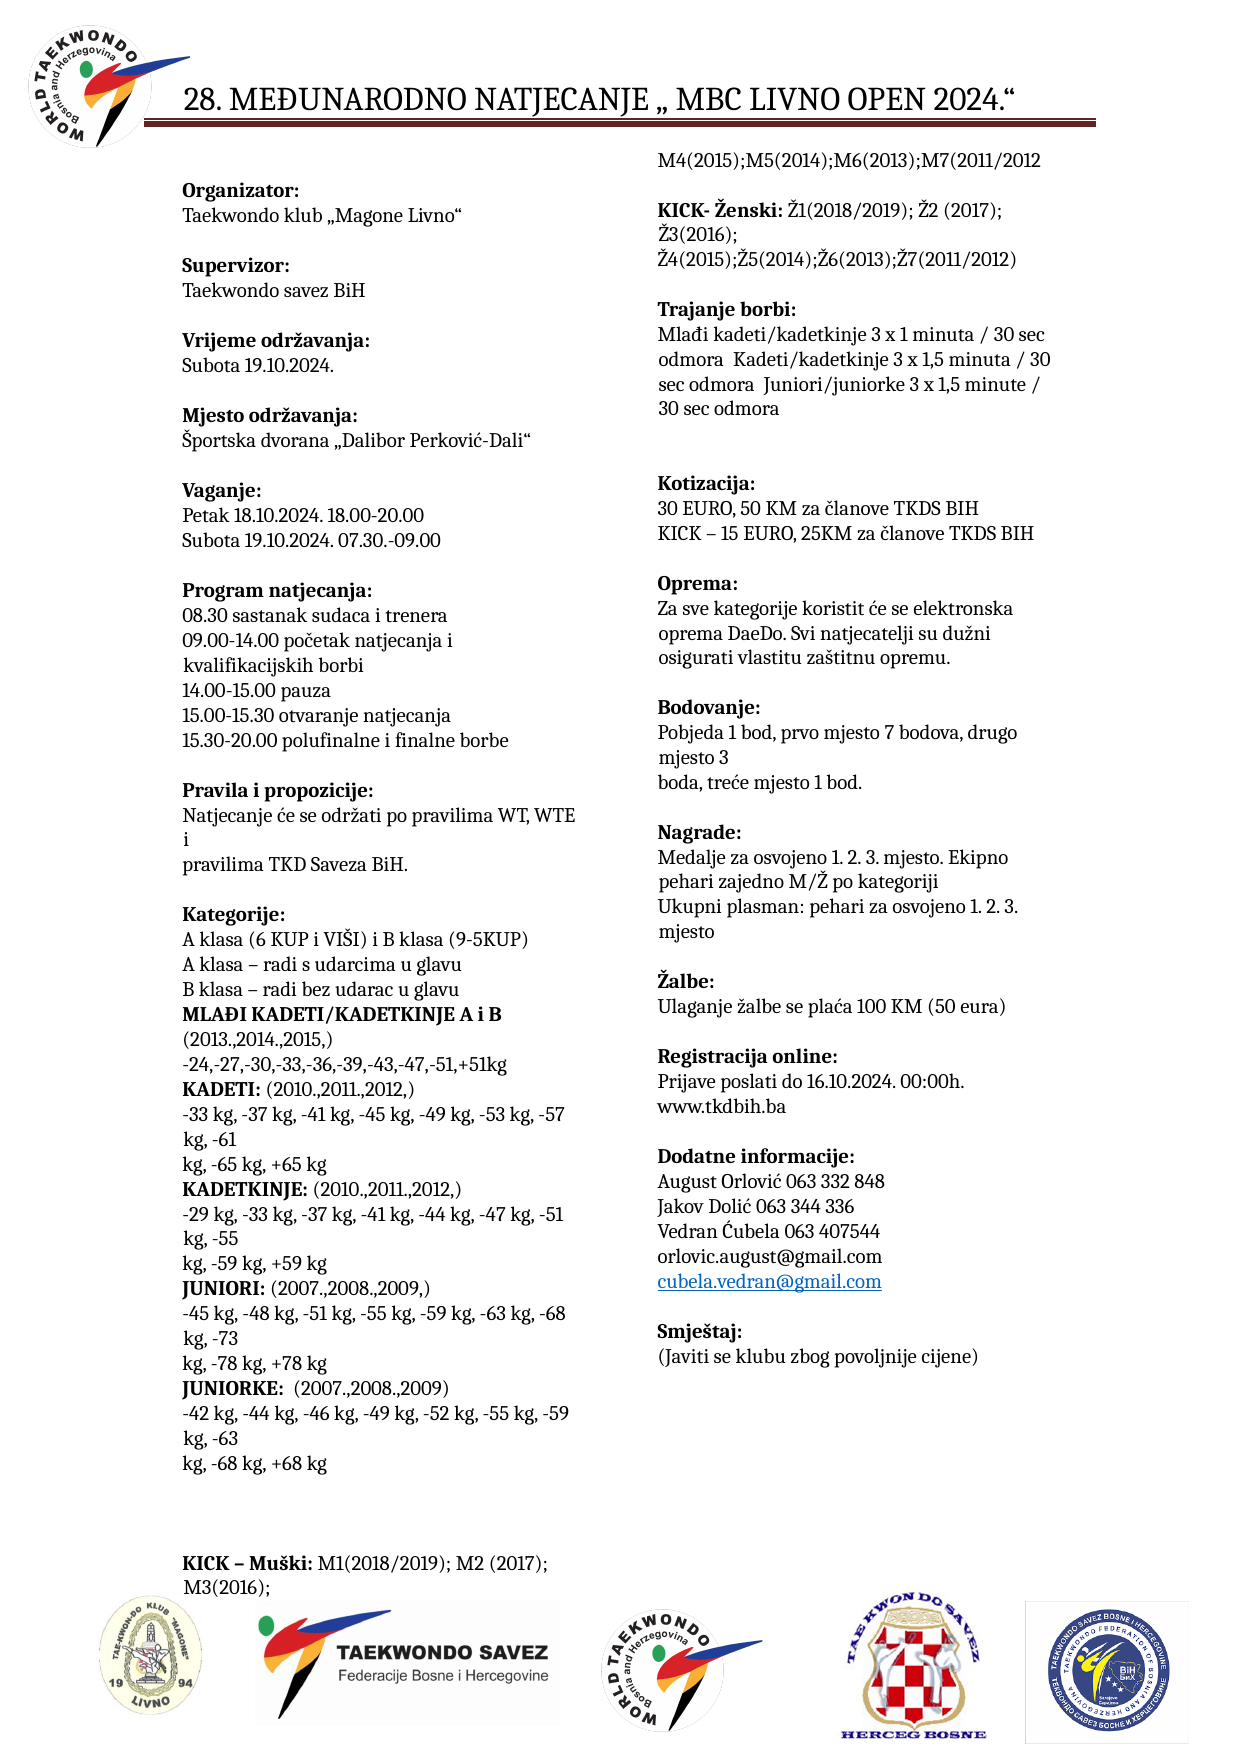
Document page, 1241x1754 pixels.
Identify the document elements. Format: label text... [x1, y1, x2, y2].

text KADETKINJE: (2010.,2011.,2012,) [182, 1177, 581, 1201]
text 14.00-15.00 pauza [182, 678, 581, 702]
picture [254, 1601, 561, 1726]
text Program natjecanja: [182, 579, 581, 603]
text Vaganje: [182, 479, 581, 503]
text Vrijeme održavanja: [182, 329, 581, 353]
text -42 kg, -44 kg, -46 kg, -49 kg, -52 kg, -55 kg, -59 kg, -63 [182, 1402, 581, 1450]
text Taekwondo klub „Magone Livno“ [182, 204, 581, 228]
text 30 EURO, 50 KM za članove TKDS BIH [657, 497, 1057, 521]
text 15.00-15.30 otvaranje natjecanja [182, 703, 581, 727]
text 15.30-20.00 polufinalne i finalne borbe [182, 728, 581, 752]
text kg, -68 kg, +68 kg [182, 1451, 581, 1475]
text KICK – 15 EURO, 25KM za članove TKDS BIH [657, 522, 1057, 546]
text (2013.,2014.,2015,) [182, 1028, 581, 1052]
text KICK- Ženski: Ž1(2018/2019); Ž2 (2017); Ž3(2016); [657, 198, 1057, 247]
text 09.00-14.00 početak natjecanja i kvalifikacijskih borbi [182, 629, 581, 677]
text A klasa – radi s udarcima u glavu [182, 953, 581, 977]
text JUNIORKE: (2007.,2008.,2009) [182, 1377, 581, 1401]
text KICK – Muški: M1(2018/2019); M2 (2017); M3(2016); [182, 1551, 581, 1600]
text Športska dvorana „Dalibor Perković-Dali“ [182, 429, 581, 453]
text KADETI: (2010.,2011.,2012,) [182, 1078, 581, 1102]
text Kategorije: [182, 903, 581, 927]
text Za sve kategorije koristit će se elektronska oprema DaeDo. Svi natjecatelji su dužni osigurati vlastitu zaštitnu opremu. [657, 597, 1057, 670]
text Pobjeda 1 bod, prvo mjesto 7 bodova, drugo mjesto 3 [657, 721, 1057, 769]
text -33 kg, -37 kg, -41 kg, -45 kg, -49 kg, -53 kg, -57 kg, -61 [182, 1103, 581, 1151]
text A klasa (6 KUP i VIŠI) i B klasa (9-5KUP) [182, 928, 581, 952]
text B klasa – radi bez udarac u glavu [182, 978, 581, 1002]
text Ulaganje žalbe se plaća 100 KM (50 eura) [657, 995, 1057, 1019]
text Bodovanje: [657, 696, 1057, 720]
picture [1025, 1601, 1189, 1744]
text -29 kg, -33 kg, -37 kg, -41 kg, -44 kg, -47 kg, -51 kg, -55 [182, 1202, 581, 1251]
text -45 kg, -48 kg, -51 kg, -55 kg, -59 kg, -63 kg, -68 kg, -73 [182, 1302, 581, 1351]
picture [26, 23, 191, 150]
text Medalje za osvojeno 1. 2. 3. mjesto. Ekipno pehari zajedno M/Ž po kategoriji [657, 846, 1057, 894]
picture [82, 1585, 216, 1726]
text Organizator: [182, 179, 581, 203]
text Mjesto održavanja: [182, 404, 581, 428]
text Natjecanje će se održati po pravilima WT, WTE i [182, 803, 581, 852]
text kg, -59 kg, +59 kg [182, 1252, 581, 1276]
text boda, treće mjesto 1 bod. [657, 771, 1057, 794]
text Pravila i propozicije: [182, 778, 581, 802]
text cubela.vedran@gmail.com [657, 1270, 1057, 1294]
picture [828, 1575, 996, 1746]
text Mlađi kadeti/kadetkinje 3 x 1 minuta / 30 sec odmora Kadeti/kadetkinje 3 x 1,5 minuta / 30 sec odmora Juniori/juniorke 3 x 1,5 minute / 30 sec odmora [657, 323, 1057, 421]
text Vedran Ćubela 063 407544 [657, 1220, 1057, 1244]
text 08.30 sastanak sudaca i trenera [182, 604, 581, 628]
text Dodatne informacije: [657, 1145, 1057, 1169]
text Supervizor: [182, 254, 581, 278]
text pravilima TKD Saveza BiH. [182, 853, 581, 877]
text Registracija online: [657, 1045, 1057, 1069]
text M4(2015);M5(2014);M6(2013);M7(2011/2012 [657, 148, 1057, 172]
text Jakov Dolić 063 344 336 [657, 1195, 1057, 1219]
text Subota 19.10.2024. [182, 354, 581, 378]
text Ukupni plasman: pehari za osvojeno 1. 2. 3. mjesto [657, 895, 1057, 944]
text Oprema: [657, 572, 1057, 596]
text JUNIORI: (2007.,2008.,2009,) [182, 1277, 581, 1301]
text Prijave poslati do 16.10.2024. 00:00h. [657, 1070, 1057, 1094]
text Žalbe: [657, 970, 1057, 994]
text MLAĐI KADETI/KADETKINJE A i B [182, 1003, 581, 1027]
text Taekwondo savez BiH [182, 279, 581, 303]
text (Javiti se klubu zbog povoljnije cijene) [657, 1345, 1057, 1369]
text kg, -78 kg, +78 kg [182, 1352, 581, 1376]
text orlovic.august@gmail.com [657, 1245, 1057, 1269]
text Kotizacija: [657, 472, 1057, 496]
text Nagrade: [657, 821, 1057, 844]
text -24,-27,-30,-33,-36,-39,-43,-47,-51,+51kg [182, 1053, 581, 1077]
text 28. MEĐUNARODNO NATJECANJE „ MBC LIVNO OPEN 2024.“ [183, 80, 1057, 118]
text kg, -65 kg, +65 kg [182, 1152, 581, 1176]
text www.tkdbih.ba [657, 1095, 1057, 1119]
text August Orlović 063 332 848 [657, 1170, 1057, 1194]
text Subota 19.10.2024. 07.30.-09.00 [182, 529, 581, 553]
picture [599, 1607, 763, 1734]
text Smještaj: [657, 1320, 1057, 1344]
text Ž4(2015);Ž5(2014);Ž6(2013);Ž7(2011/2012) [657, 248, 1057, 272]
text Petak 18.10.2024. 18.00-20.00 [182, 504, 581, 528]
text Trajanje borbi: [657, 298, 1057, 322]
